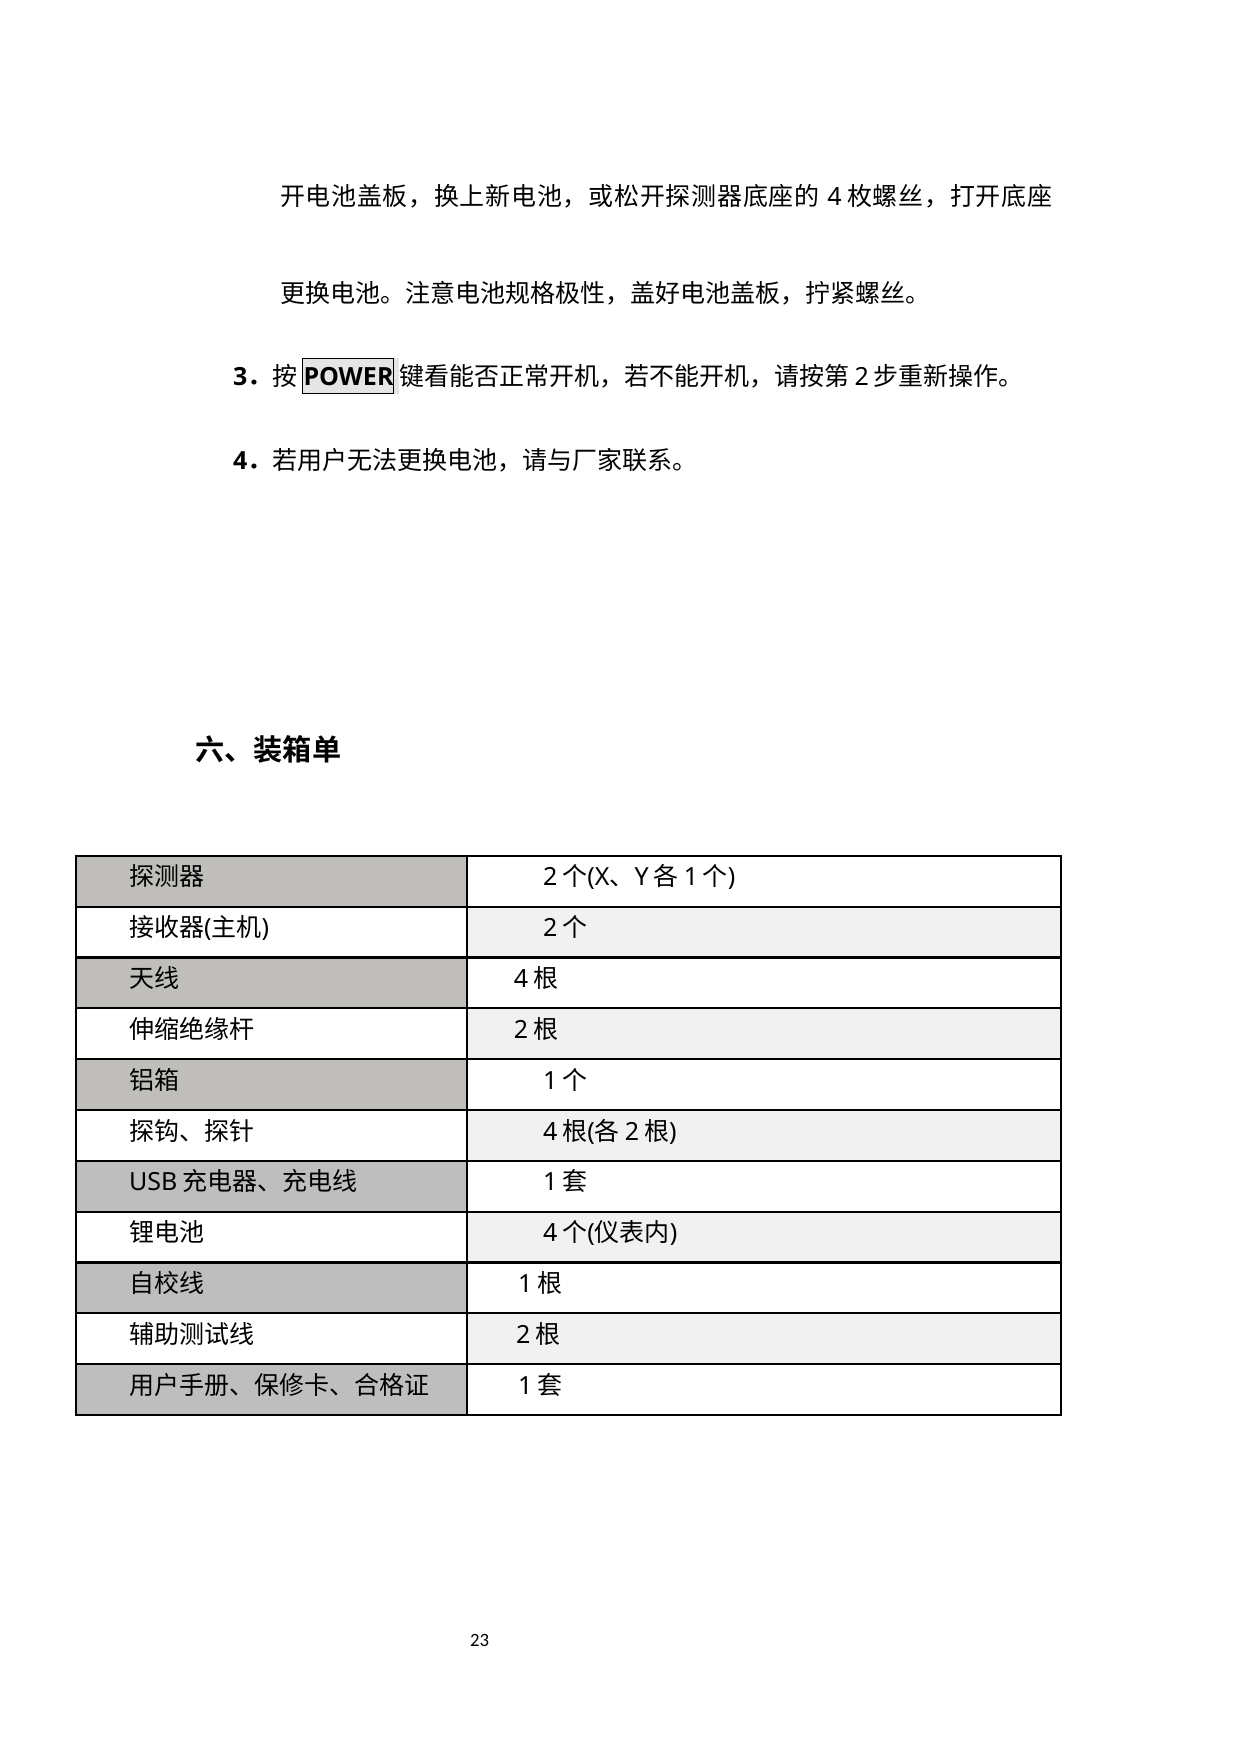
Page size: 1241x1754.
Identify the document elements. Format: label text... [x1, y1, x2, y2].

table_cell 1个 [468, 1060, 1060, 1109]
table_cell USB充电器、充电线 [77, 1162, 466, 1211]
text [156, 162, 1053, 324]
table_cell 伸缩绝缘杆 [77, 1009, 466, 1058]
text 4．若用户无法更换电池，请与厂家联系。 [187, 426, 1053, 491]
table_cell 接收器(主机) [77, 908, 466, 956]
table_cell 4根(各2根) [468, 1111, 1060, 1160]
table_header 探测器 [77, 857, 466, 906]
table_cell 4根 [468, 959, 1060, 1007]
table_cell 1套 [468, 1365, 1060, 1414]
table_cell 用户手册、保修卡、合格证 [77, 1365, 466, 1414]
table_cell 天线 [77, 959, 466, 1007]
table_cell 1套 [468, 1162, 1060, 1211]
table_cell 铝箱 [77, 1060, 466, 1109]
table_cell 探钩、探针 [77, 1111, 466, 1160]
table_cell 2根 [468, 1009, 1060, 1058]
table_cell 自校线 [77, 1264, 466, 1312]
table_cell 2根 [468, 1314, 1060, 1363]
table_cell 辅助测试线 [77, 1314, 466, 1363]
table_cell 4个(仪表内) [468, 1213, 1060, 1261]
text 3．按POWER键看能否正常开机，若不能开机，请按第2步重新操作。 [187, 343, 1053, 408]
table_cell 锂电池 [77, 1213, 466, 1261]
table_cell 2个 [468, 908, 1060, 956]
table_header 2个(X、Y各1个) [468, 857, 1060, 906]
title 六、装箱单 [187, 715, 1053, 780]
table_cell 1根 [468, 1264, 1060, 1312]
